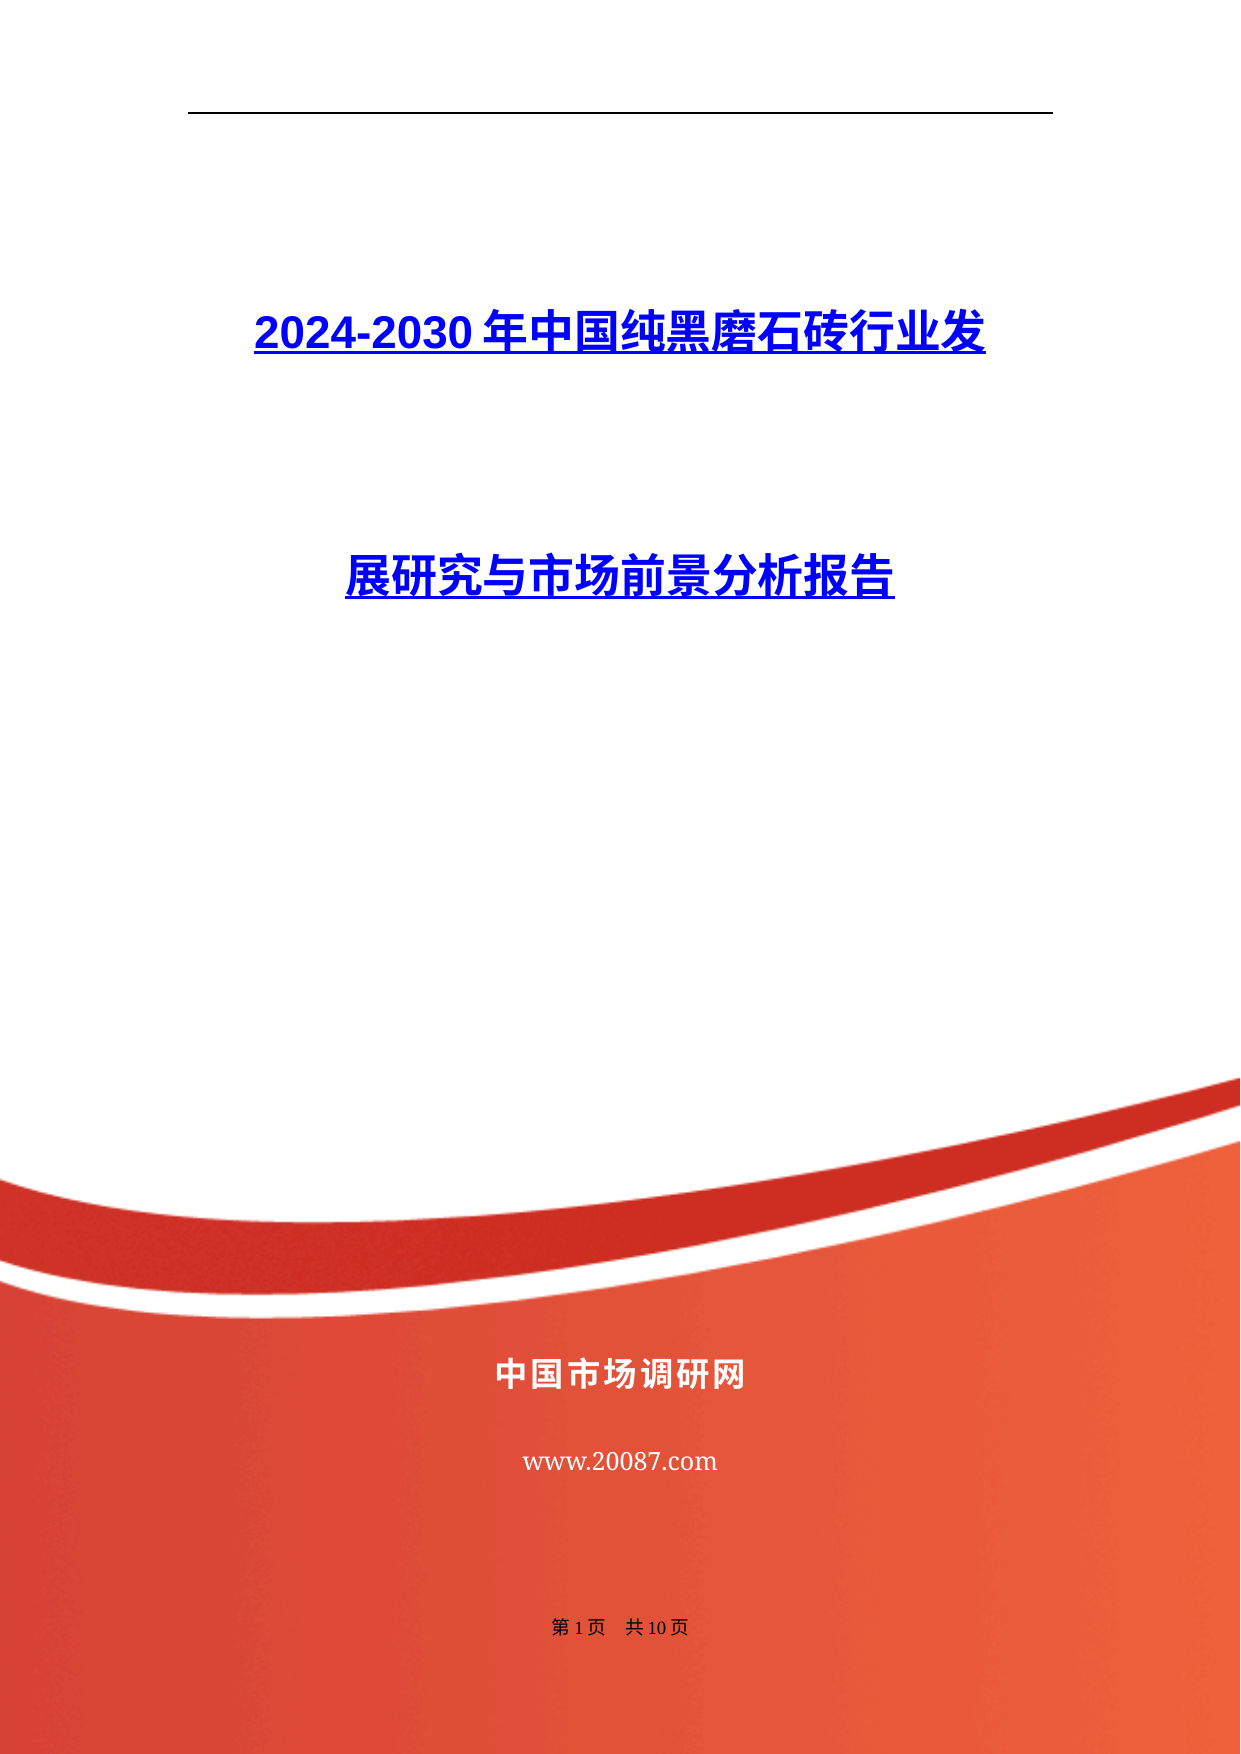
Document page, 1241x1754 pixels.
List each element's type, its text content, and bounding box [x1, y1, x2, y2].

table_header 2024-2030年中国纯黑磨石砖行业发展研究与市场前景分析报告 [188, 207, 1053, 773]
text www.20087.com [187, 1428, 1053, 1493]
subtitle 中国市场调研网 [187, 1339, 1053, 1404]
picture [0, 1006, 1241, 1754]
